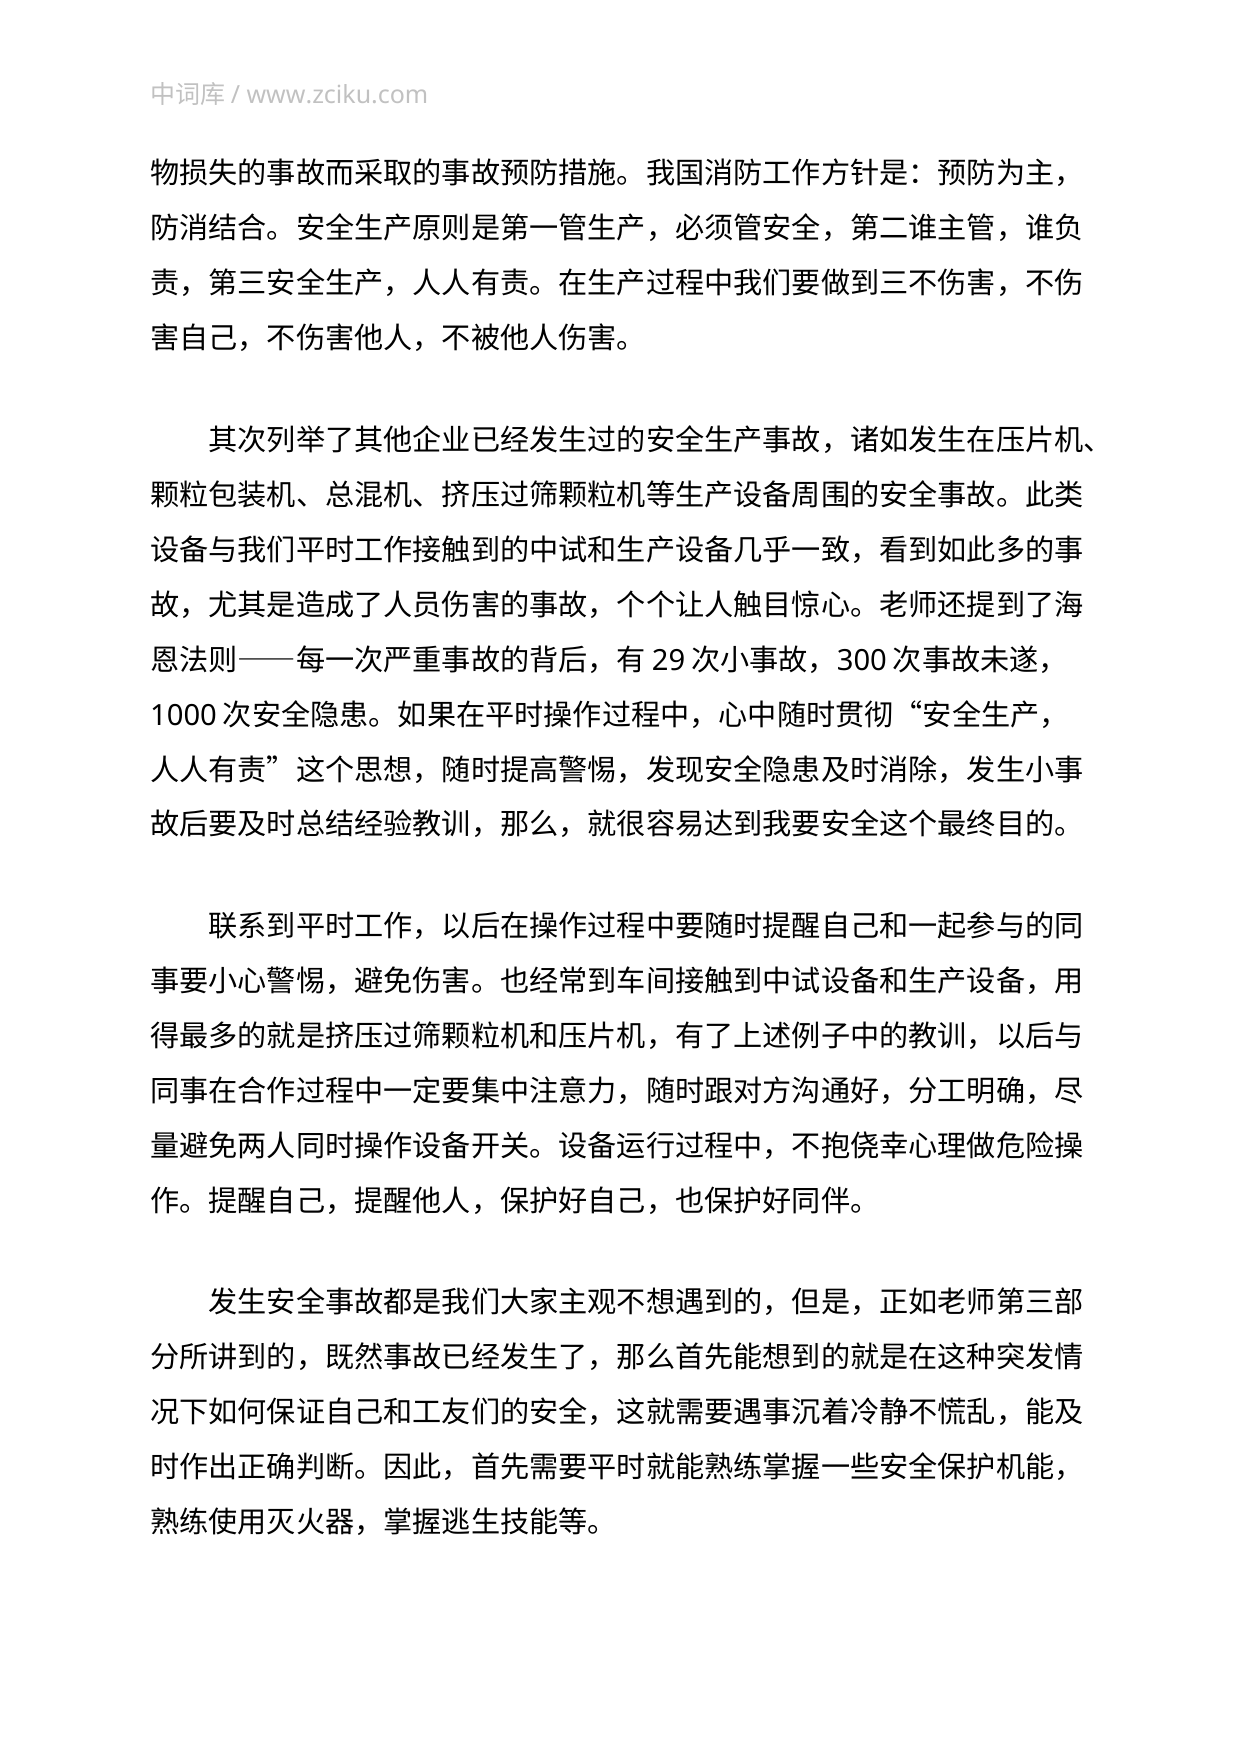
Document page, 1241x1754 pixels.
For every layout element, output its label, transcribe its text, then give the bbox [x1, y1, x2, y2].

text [150, 150, 1090, 357]
text 联系到平时工作，以后在操作过程中要随时提醒自己和一起参与的同事要小心警惕，避免伤害。也经常到车间接触到中试设备和生产设备，用得最多的就是挤压过筛颗粒机和压片机，有了上述例子中的教训，以后与同事在合作过程中一定要集中注意力，随时跟对方沟通好，分工明确，尽量避免两人同时操作设备开关。设备运行过程中，不抱侥幸心理做危险操作。提醒自己，提醒他人，保护好自己，也保护好同伴。 [150, 903, 1090, 1219]
text 发生安全事故都是我们大家主观不想遇到的，但是，正如老师第三部分所讲到的，既然事故已经发生了，那么首先能想到的就是在这种突发情况下如何保证自己和工友们的安全，这就需要遇事沉着冷静不慌乱，能及时作出正确判断。因此，首先需要平时就能熟练掌握一些安全保护机能，熟练使用灭火器，掌握逃生技能等。 [150, 1279, 1090, 1541]
text 其次列举了其他企业已经发生过的安全生产事故，诸如发生在压片机、颗粒包装机、总混机、挤压过筛颗粒机等生产设备周围的安全事故。此类设备与我们平时工作接触到的中试和生产设备几乎一致，看到如此多的事故，尤其是造成了人员伤害的事故，个个让人触目惊心。老师还提到了海恩法则——每一次严重事故的背后，有29次小事故，300次事故未遂，1000次安全隐患。如果在平时操作过程中，心中随时贯彻“安全生产，人人有责”这个思想，随时提高警惕，发现安全隐患及时消除，发生小事故后要及时总结经验教训，那么，就很容易达到我要安全这个最终目的。 [150, 416, 1090, 843]
